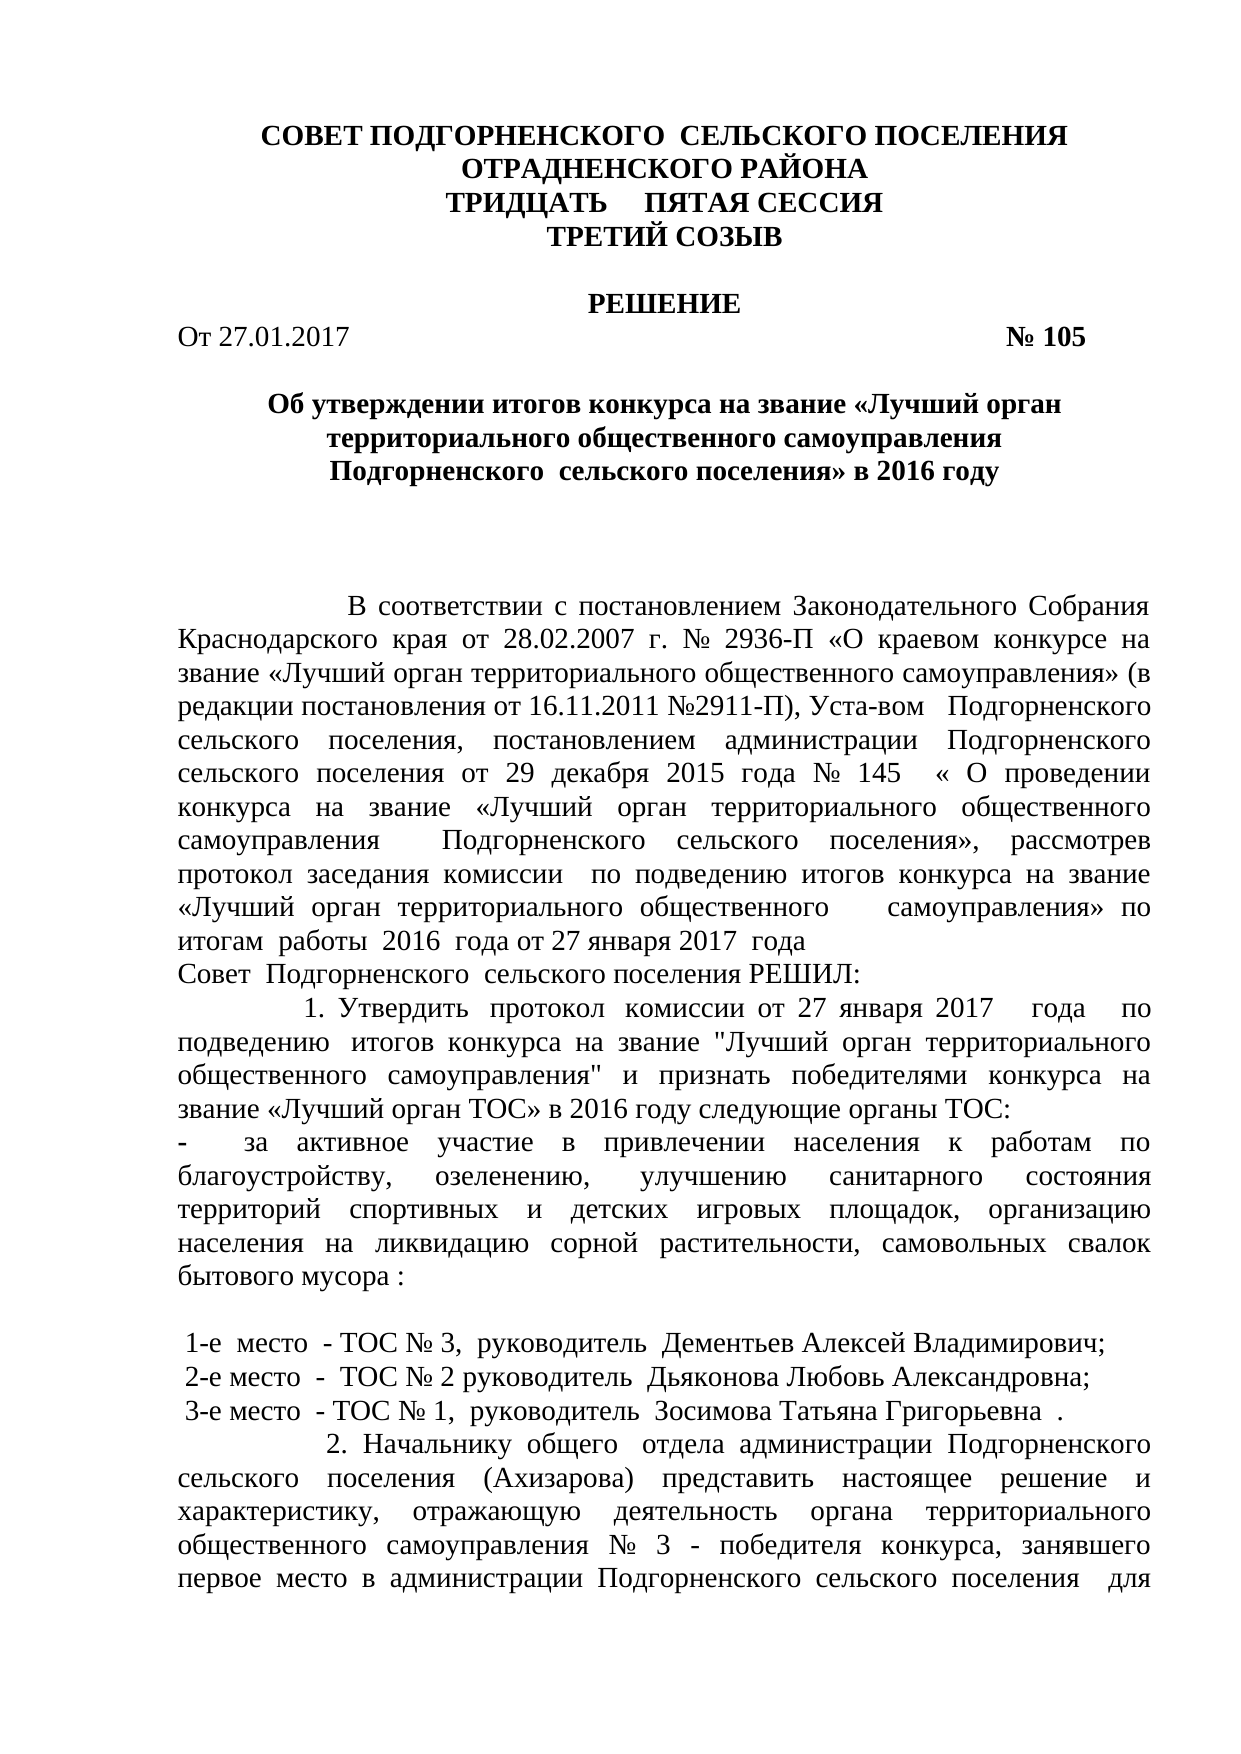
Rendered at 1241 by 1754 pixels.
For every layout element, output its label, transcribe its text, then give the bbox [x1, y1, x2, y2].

text РЕШЕНИЕ [177, 286, 1152, 319]
text Подгорненского сельского поселения» в 2016 году [177, 453, 1152, 487]
text В соответствии с постановлением Законодательного Собрания Краснодарского края от 28.02.2007 г. № 2936-П «О краевом конкурсе на звание «Лучший орган территориального общественного самоуправления» (в редакции постановления от 16.11.2011 №2911-П), Уста-вом Подгорненского сельского поселения, постановлением администрации Подгорненского сельского поселения от 29 декабря 2015 года № 145 « О проведении конкурса на звание «Лучший орган территориального общественного самоуправления Подгорненского сельского поселения», рассмотрев протокол заседания комиссии по подведению итогов конкурса на звание «Лучший орган территориального общественного самоуправления» по итогам работы 2016 года от 27 января 2017 года [177, 588, 1152, 957]
text территориального общественного самоуправления [177, 420, 1152, 453]
text 1-е место - ТОС № 3, руководитель Дементьев Алексей Владимирович; [177, 1326, 1152, 1359]
text От 27.01.2017 № 105 [177, 319, 1152, 353]
text ТРЕТИЙ СОЗЫВ [177, 219, 1152, 252]
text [177, 1426, 1152, 1594]
text ТРИДЦАТЬ ПЯТАЯ СЕССИЯ [177, 185, 1152, 219]
text Об утверждении итогов конкурса на звание «Лучший орган [177, 386, 1152, 420]
text 1. Утвердить протокол комиссии от 27 января 2017 года по подведению итогов конкурса на звание "Лучший орган территориального общественного самоуправления" и признать победителями конкурса на звание «Лучший орган ТОС» в 2016 году следующие органы ТОС: [177, 990, 1152, 1124]
text Совет Подгорненского сельского поселения РЕШИЛ: [177, 957, 1152, 990]
text СОВЕТ ПОДГОРНЕНСКОГО СЕЛЬСКОГО ПОСЕЛЕНИЯ ОТРАДНЕНСКОГО РАЙОНА [177, 118, 1152, 185]
text - за активное участие в привлечении населения к работам по благоустройству, озеленению, улучшению санитарного состояния территорий спортивных и детских игровых площадок, организацию населения на ликвидацию сорной растительности, самовольных свалок бытового мусора : [177, 1124, 1152, 1292]
text 3-е место - ТОС № 1, руководитель Зосимова Татьяна Григорьевна . [177, 1393, 1152, 1426]
text 2-е место - ТОС № 2 руководитель Дьяконова Любовь Александровна; [177, 1359, 1152, 1393]
